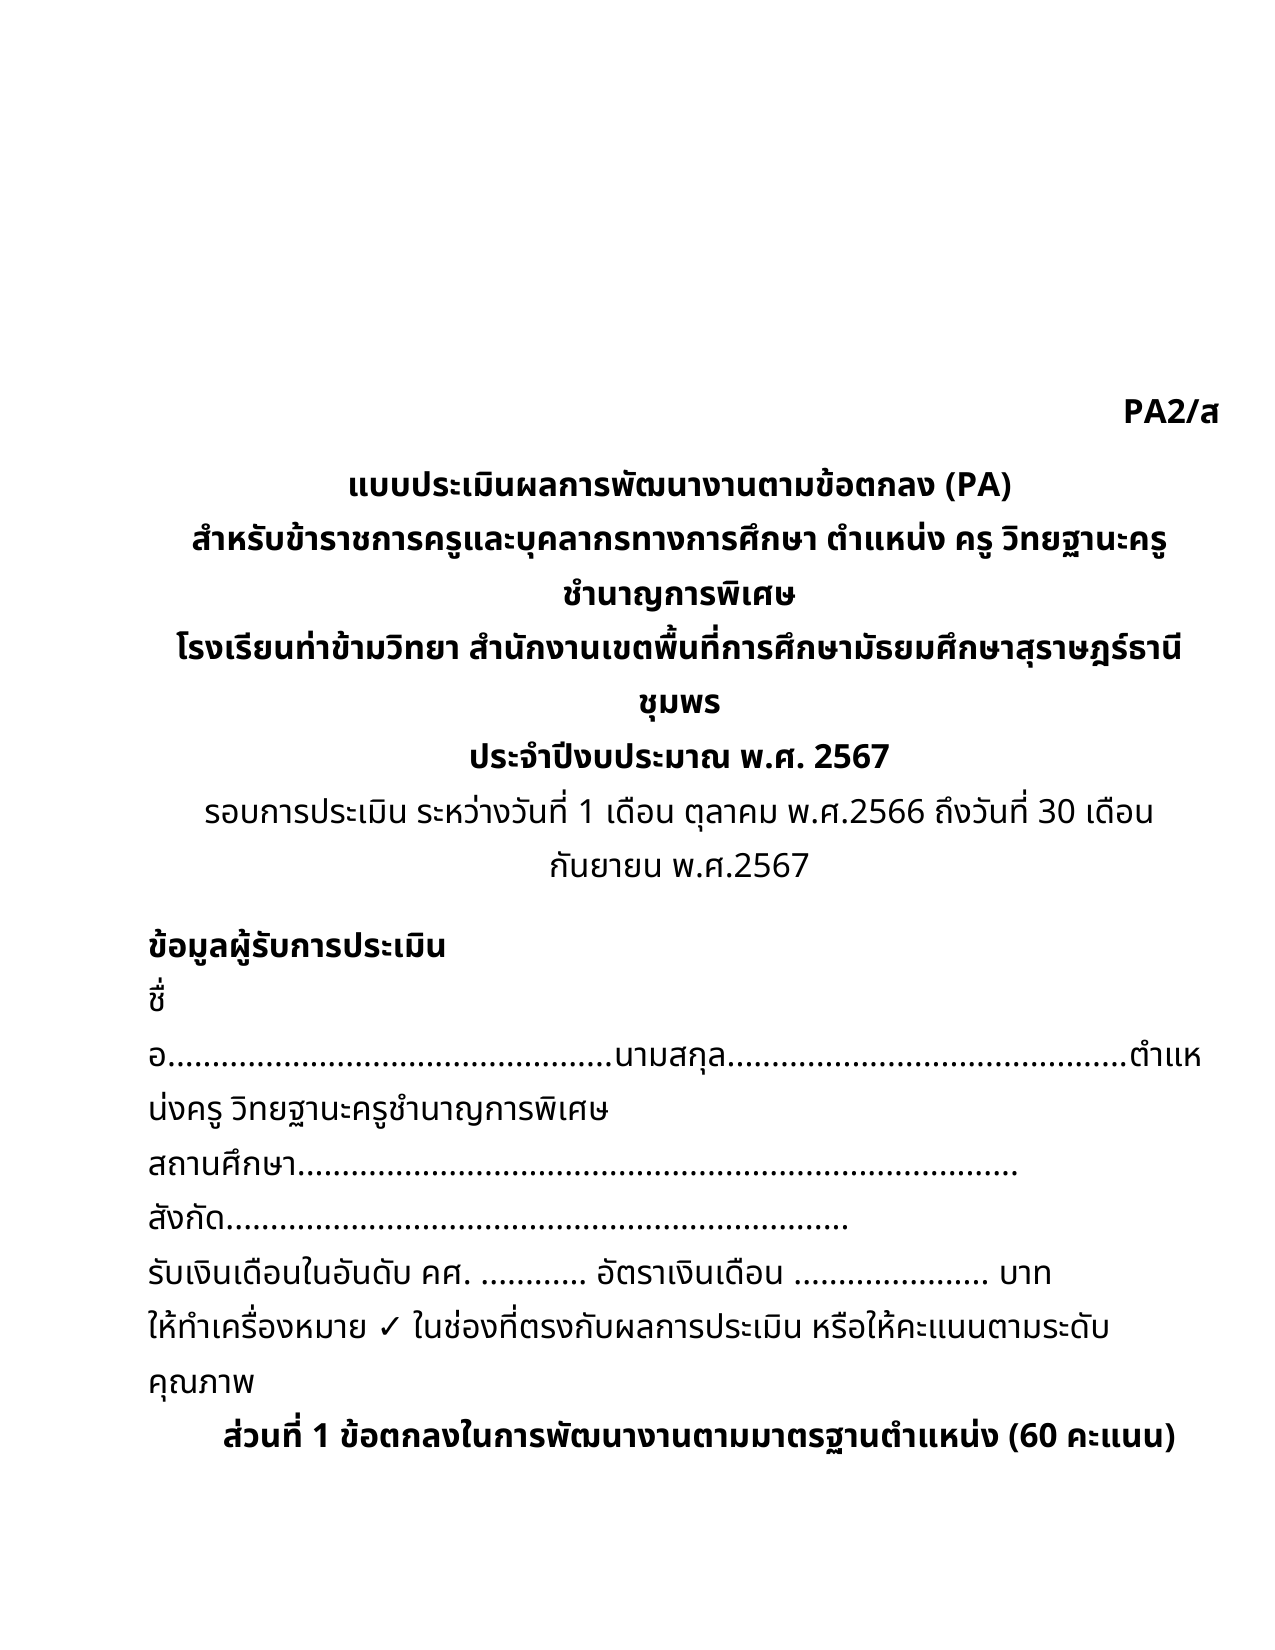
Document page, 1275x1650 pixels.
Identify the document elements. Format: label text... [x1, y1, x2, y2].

text รอบการประเมิน ระหว่างวันที่ 1 เดือน ตุลาคม พ.ศ.2566 ถึงวันที่ 30 เดือนกันยายน พ.ศ.2567 [148, 787, 1211, 893]
text สถานศึกษา................................................................................. สังกัด...................................................................... [148, 1139, 1211, 1244]
text ให้ทำเครื่องหมาย ✓ ในช่องที่ตรงกับผลการประเมิน หรือให้คะแนนตามระดับคุณภาพ [148, 1303, 1211, 1408]
text ส่วนที่ 1 ข้อตกลงในการพัฒนางานตามมาตรฐานตำแหน่ง (60 คะแนน) [148, 1412, 1211, 1463]
text รับเงินเดือนในอันดับ คศ. ............ อัตราเงินเดือน ...................... บาท [148, 1248, 1211, 1299]
text ชื่อ..................................................นามสกุล.............................................ตำแหน่งครู วิทยฐานะครูชำนาญการพิเศษ [148, 976, 1211, 1135]
text สำหรับข้าราชการครูและบุคลากรทางการศึกษา ตำแหน่ง ครู วิทยฐานะครูชำนาญการพิเศษ [148, 515, 1211, 620]
text โรงเรียนท่าข้ามวิทยา สำนักงานเขตพื้นที่การศึกษามัธยมศึกษาสุราษฎร์ธานี ชุมพร [148, 624, 1211, 729]
text ประจำปีงบประมาณ พ.ศ. 2567 [148, 733, 1211, 783]
text ข้อมูลผู้รับการประเมิน [148, 922, 1211, 972]
text แบบประเมินผลการพัฒนางานตามข้อตกลง (PA) [148, 461, 1211, 511]
